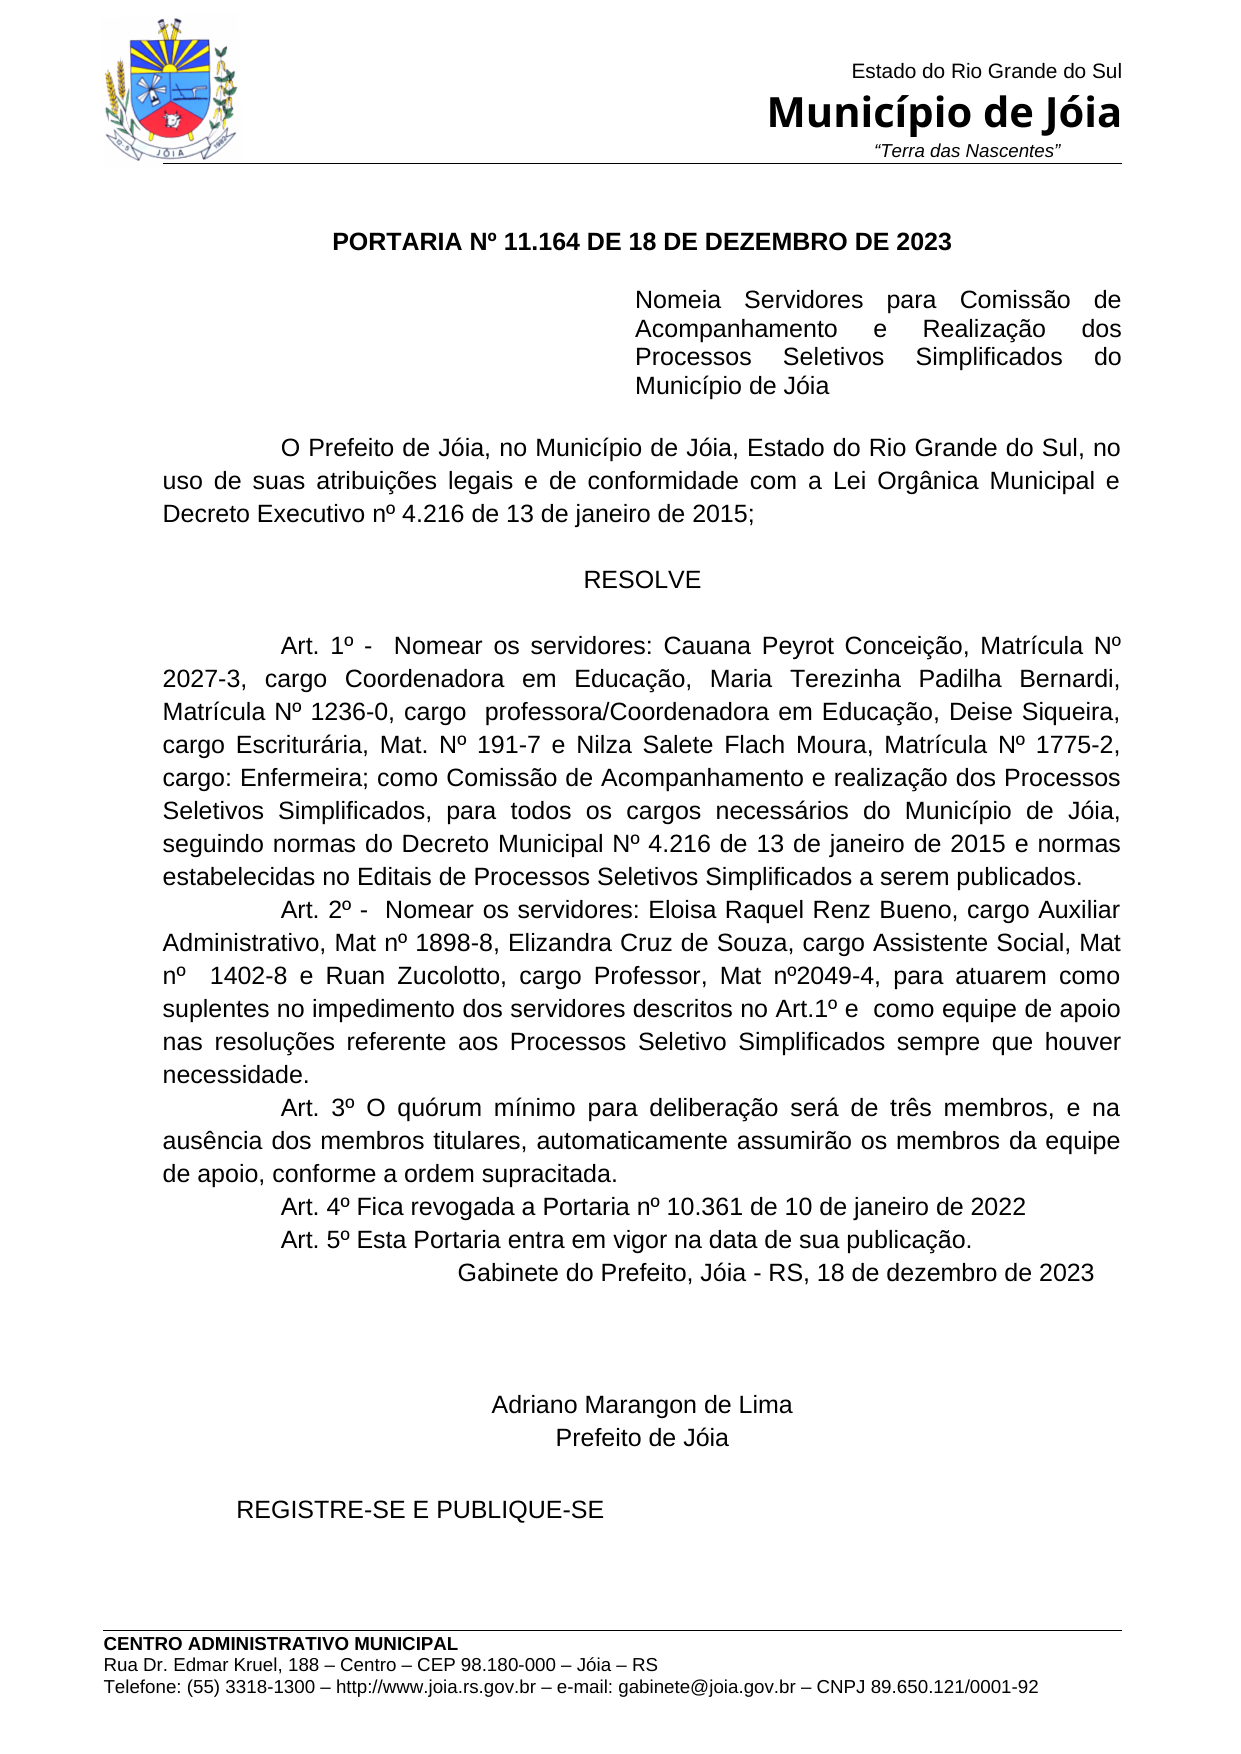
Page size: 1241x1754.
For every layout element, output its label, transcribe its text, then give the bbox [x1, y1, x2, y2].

text Adriano Marangon de Lima [162, 1390, 1122, 1419]
text PORTARIA Nº 11.164 DE 18 DE DEZEMBRO DE 2023 [162, 227, 1122, 256]
text Gabinete do Prefeito, Jóia - RS, 18 de dezembro de 2023 [162, 1258, 1122, 1287]
text Prefeito de Jóia [162, 1423, 1122, 1452]
text REGISTRE-SE E PUBLIQUE-SE [162, 1495, 1122, 1523]
text Art. 3º O quórum mínimo para deliberação será de três membros, e na ausência dos membros titulares, automaticamente assumirão os membros da equipe de apoio, conforme a ordem supracitada. [162, 1093, 1122, 1188]
text RESOLVE [162, 565, 1122, 594]
text Art. 4º Fica revogada a Portaria nº 10.361 de 10 de janeiro de 2022 [162, 1192, 1122, 1221]
text Nomeia Servidores para Comissão de Acompanhamento e Realização dos Processos Seletivos Simplificados do Município de Jóia [635, 285, 1122, 400]
text O Prefeito de Jóia, no Município de Jóia, Estado do Rio Grande do Sul, no uso de suas atribuições legais e de conformidade com a Lei Orgânica Municipal e Decreto Executivo nº 4.216 de 13 de janeiro de 2015; [162, 433, 1122, 528]
text Art. 2º - Nomear os servidores: Eloisa Raquel Renz Bueno, cargo Auxiliar Administrativo, Mat nº 1898-8, Elizandra Cruz de Souza, cargo Assistente Social, Mat nº 1402-8 e Ruan Zucolotto, cargo Professor, Mat nº2049-4, para atuarem como suplentes no impedimento dos servidores descritos no Art.1º e como equipe de apoio nas resoluções referente aos Processos Seletivo Simplificados sempre que houver necessidade. [162, 895, 1122, 1089]
text Art. 5º Esta Portaria entra em vigor na data de sua publicação. [162, 1225, 1122, 1254]
text Art. 1º - Nomear os servidores: Cauana Peyrot Conceição, Matrícula Nº 2027-3, cargo Coordenadora em Educação, Maria Terezinha Padilha Bernardi, Matrícula Nº 1236-0, cargo professora/Coordenadora em Educação, Deise Siqueira, cargo Escriturária, Mat. Nº 191-7 e Nilza Salete Flach Moura, Matrícula Nº 1775-2, cargo: Enfermeira; como Comissão de Acompanhamento e realização dos Processos Seletivos Simplificados, para todos os cargos necessários do Município de Jóia, seguindo normas do Decreto Municipal Nº 4.216 de 13 de janeiro de 2015 e normas estabelecidas no Editais de Processos Seletivos Simplificados a serem publicados. [162, 631, 1122, 891]
